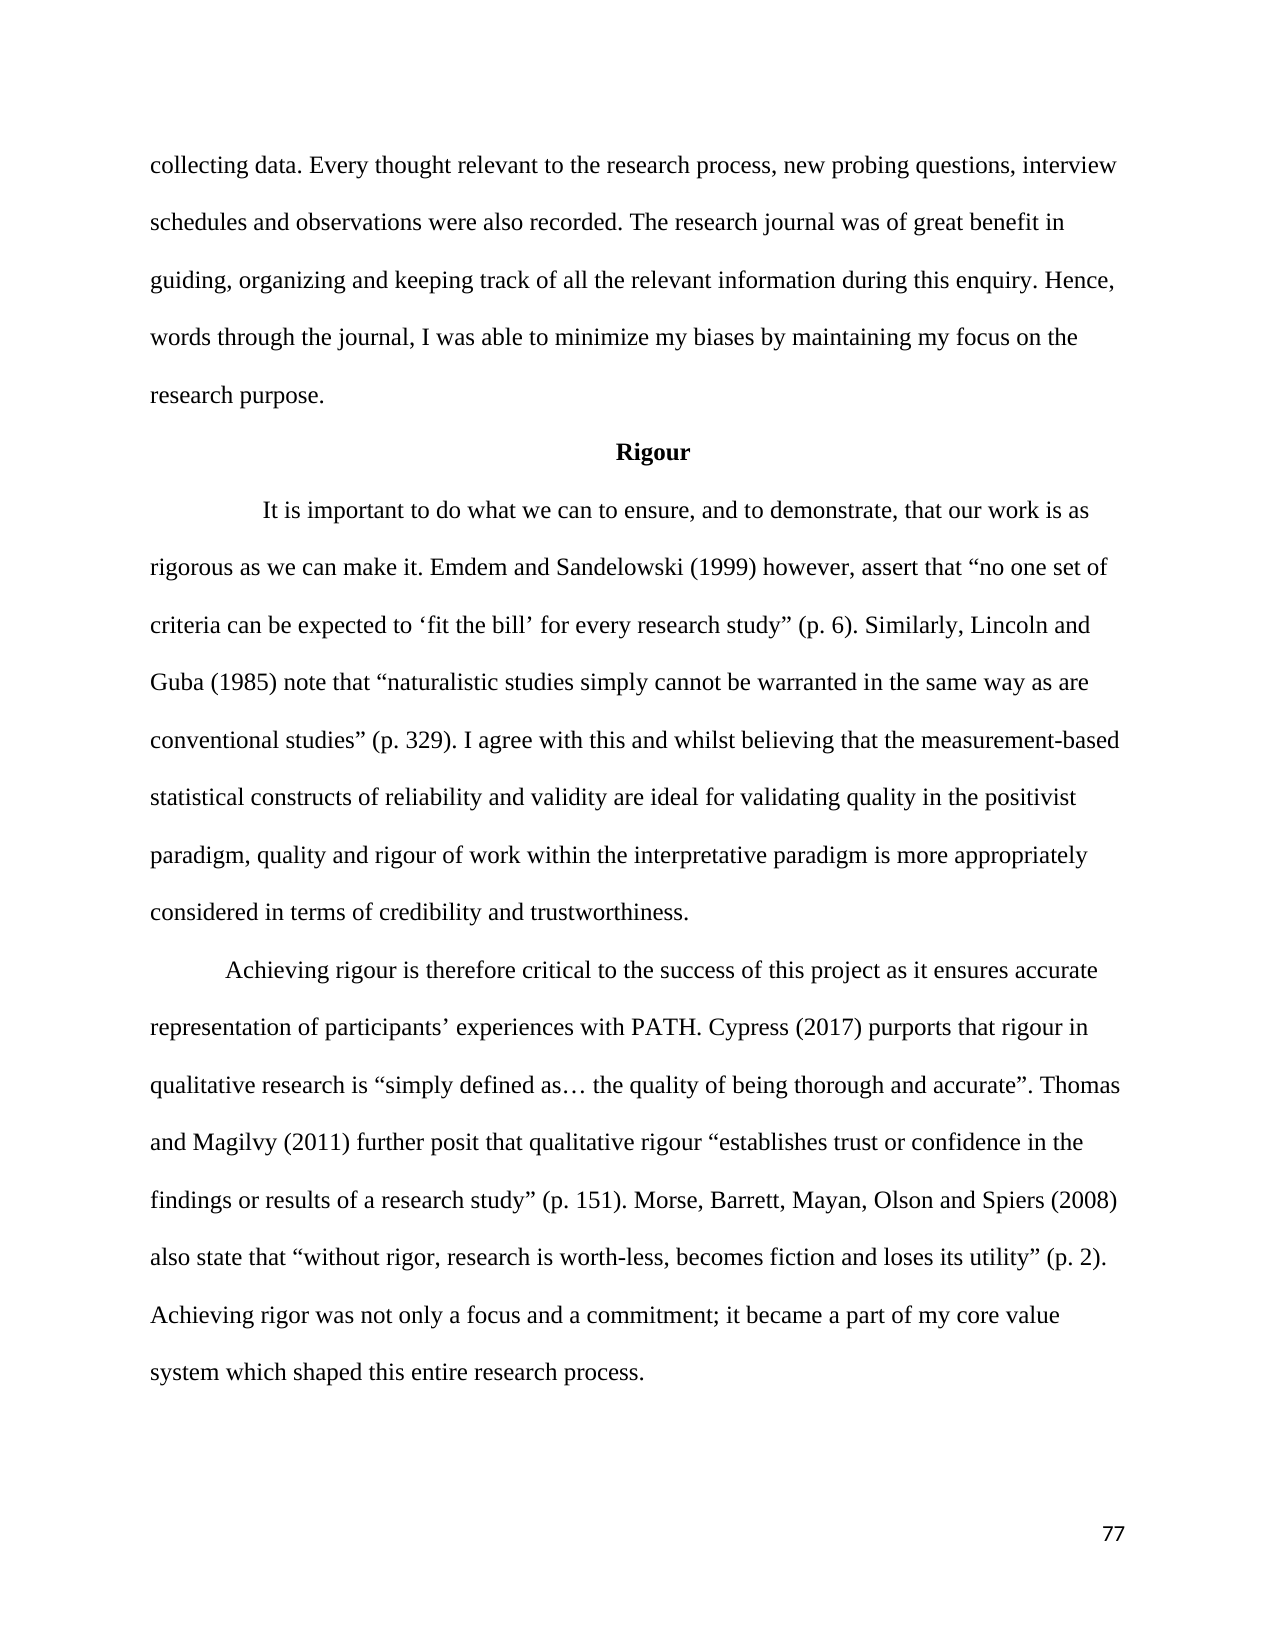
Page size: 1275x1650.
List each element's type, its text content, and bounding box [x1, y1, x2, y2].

text Rigour [150, 437, 1125, 466]
text Achieving rigour is therefore critical to the success of this project as it ensures accurate representation of participants’ experiences with PATH. Cypress (2017) purports that rigour in qualitative research is “simply defined as… the quality of being thorough and accurate”. Thomas and Magilvy (2011) further posit that qualitative rigour “establishes trust or confidence in the findings or results of a research study” (p. 151). Morse, Barrett, Mayan, Olson and Spiers (2008) also state that “without rigor, research is worth-less, becomes fiction and loses its utility” (p. 2). Achieving rigor was not only a focus and a commitment; it became a part of my core value system which shaped this entire research process. [150, 955, 1125, 1386]
text It is important to do what we can to ensure, and to demonstrate, that our work is as rigorous as we can make it. Emdem and Sandelowski (1999) however, assert that “no one set of criteria can be expected to ‘fit the bill’ for every research study” (p. 6). Similarly, Lincoln and Guba (1985) note that “naturalistic studies simply cannot be warranted in the same way as are conventional studies” (p. 329). I agree with this and whilst believing that the measurement-based statistical constructs of reliability and validity are ideal for validating quality in the positivist paradigm, quality and rigour of work within the interpretative paradigm is more appropriately considered in terms of credibility and trustworthiness. [150, 495, 1125, 926]
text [150, 150, 1125, 409]
